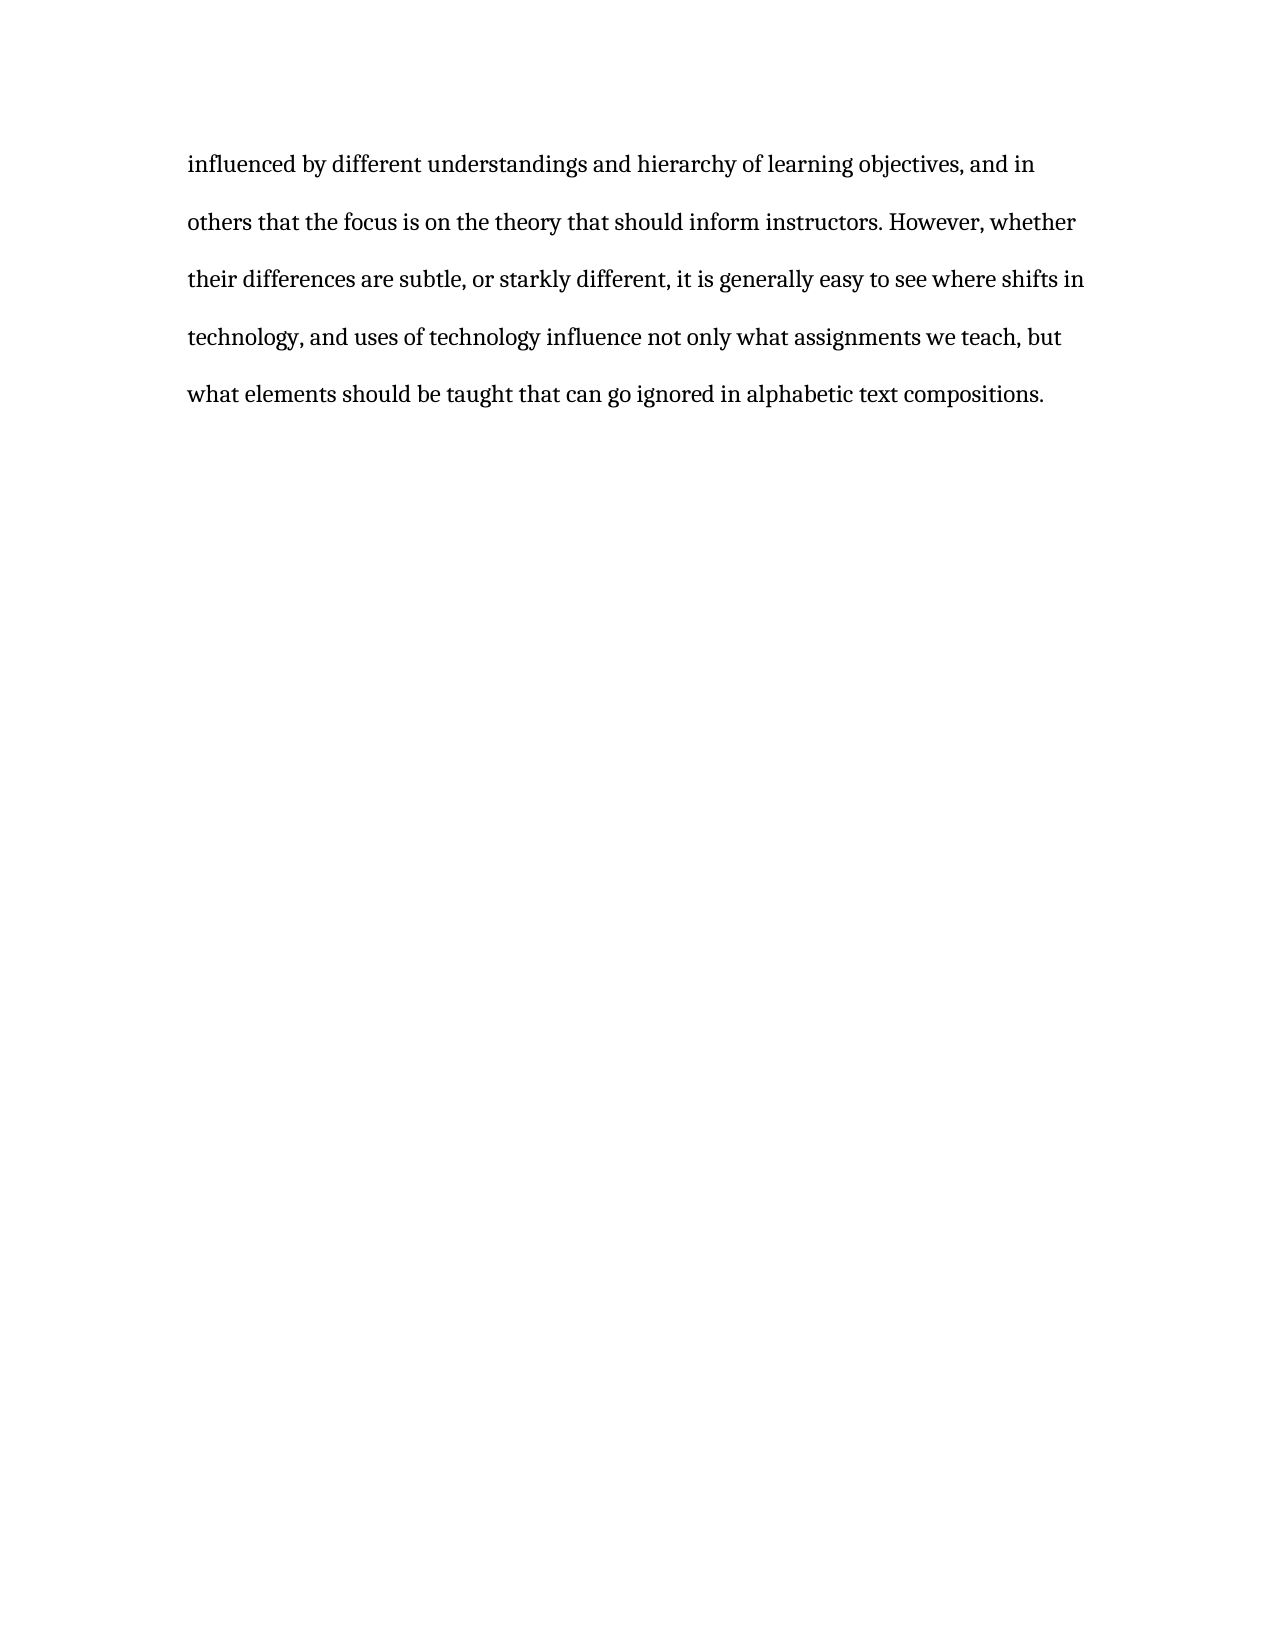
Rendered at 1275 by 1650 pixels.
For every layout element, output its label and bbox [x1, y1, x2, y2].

text [187, 150, 1087, 409]
